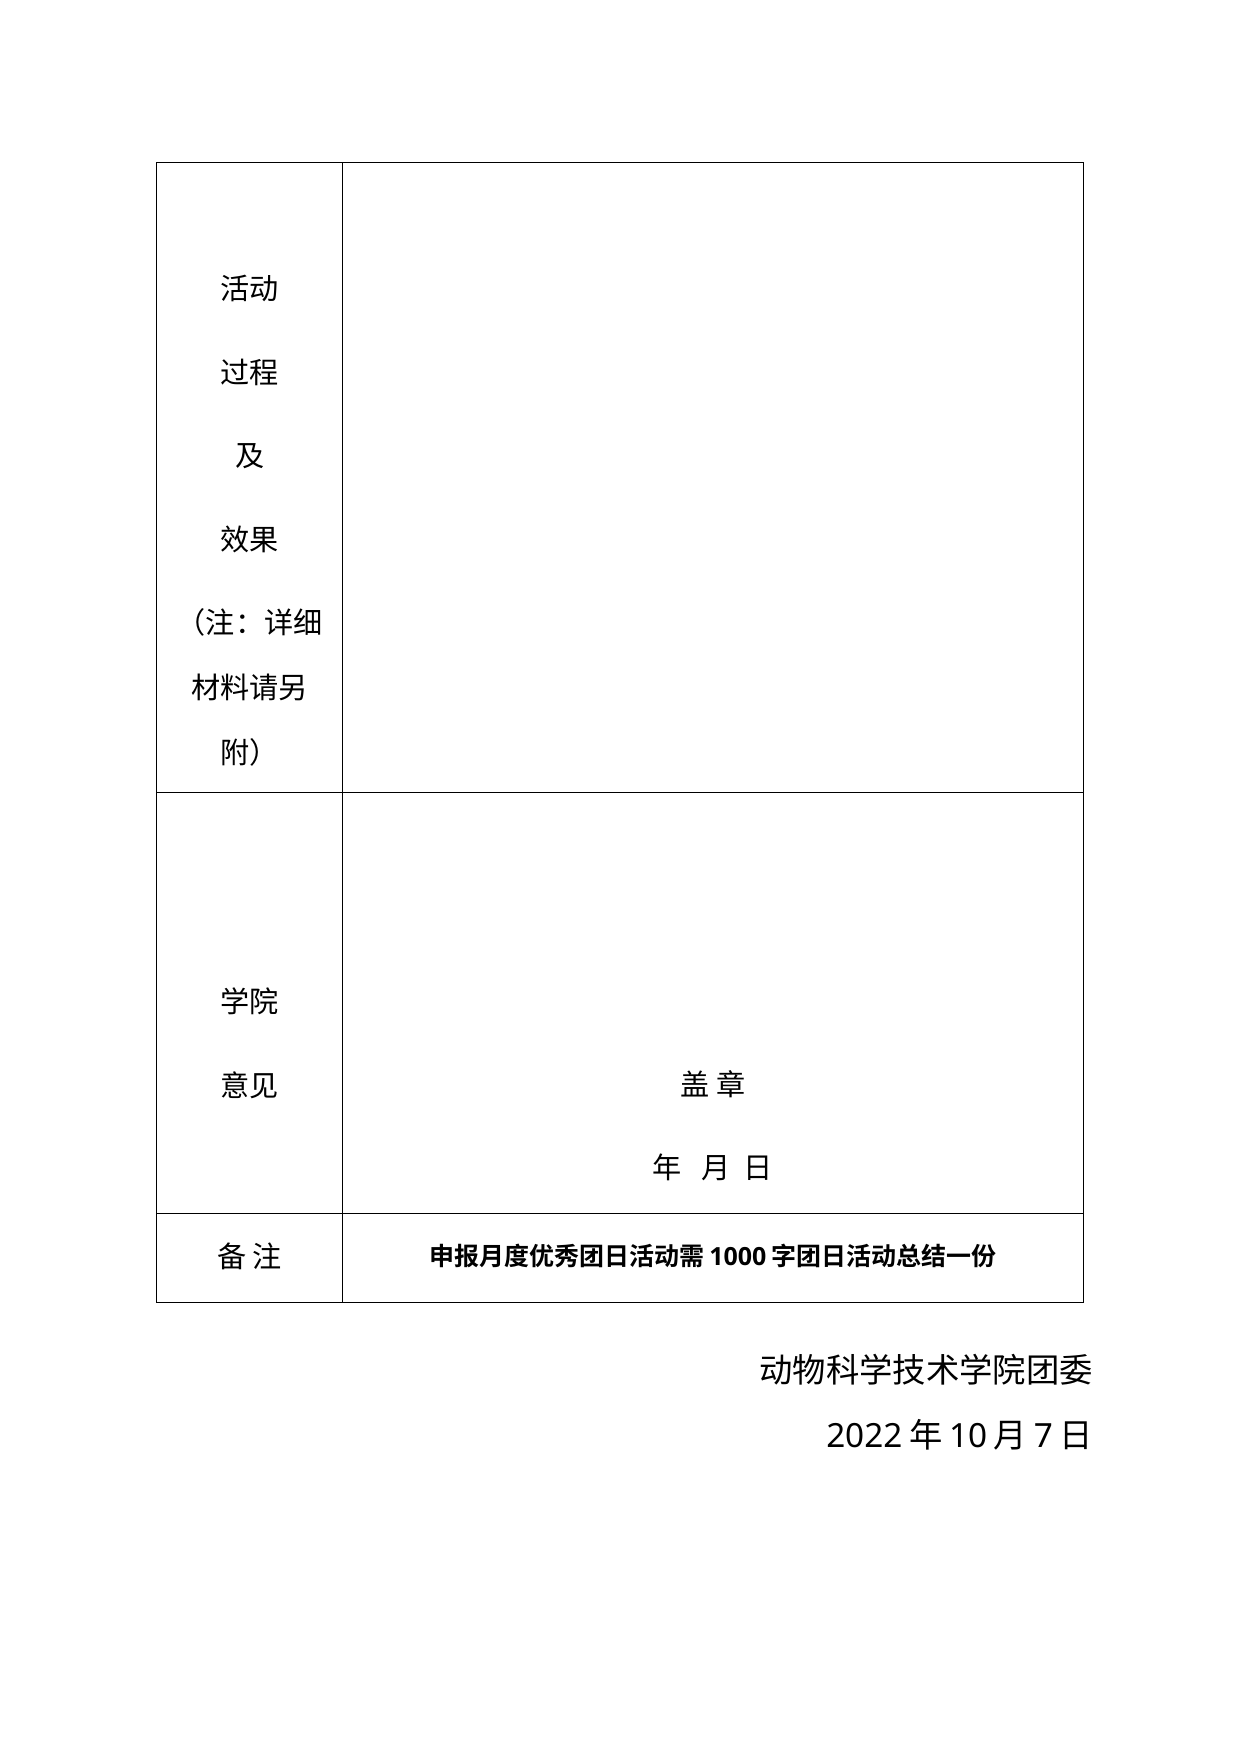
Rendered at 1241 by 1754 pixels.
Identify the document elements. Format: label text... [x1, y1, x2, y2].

text 2022年10月7日 [148, 1400, 1093, 1465]
table_cell 盖 章 年 月 日 [343, 793, 1083, 1213]
text 动物科学技术学院团委 [148, 1335, 1093, 1400]
table_cell 学院 意见 [157, 793, 342, 1213]
table_cell 备 注 [157, 1214, 342, 1302]
table_cell [343, 163, 1083, 792]
table_cell 申报月度优秀团日活动需1000字团日活动总结一份 [343, 1214, 1083, 1302]
table_cell 活动 过程 及 效果 （注：详细材料请另附） [157, 163, 342, 792]
